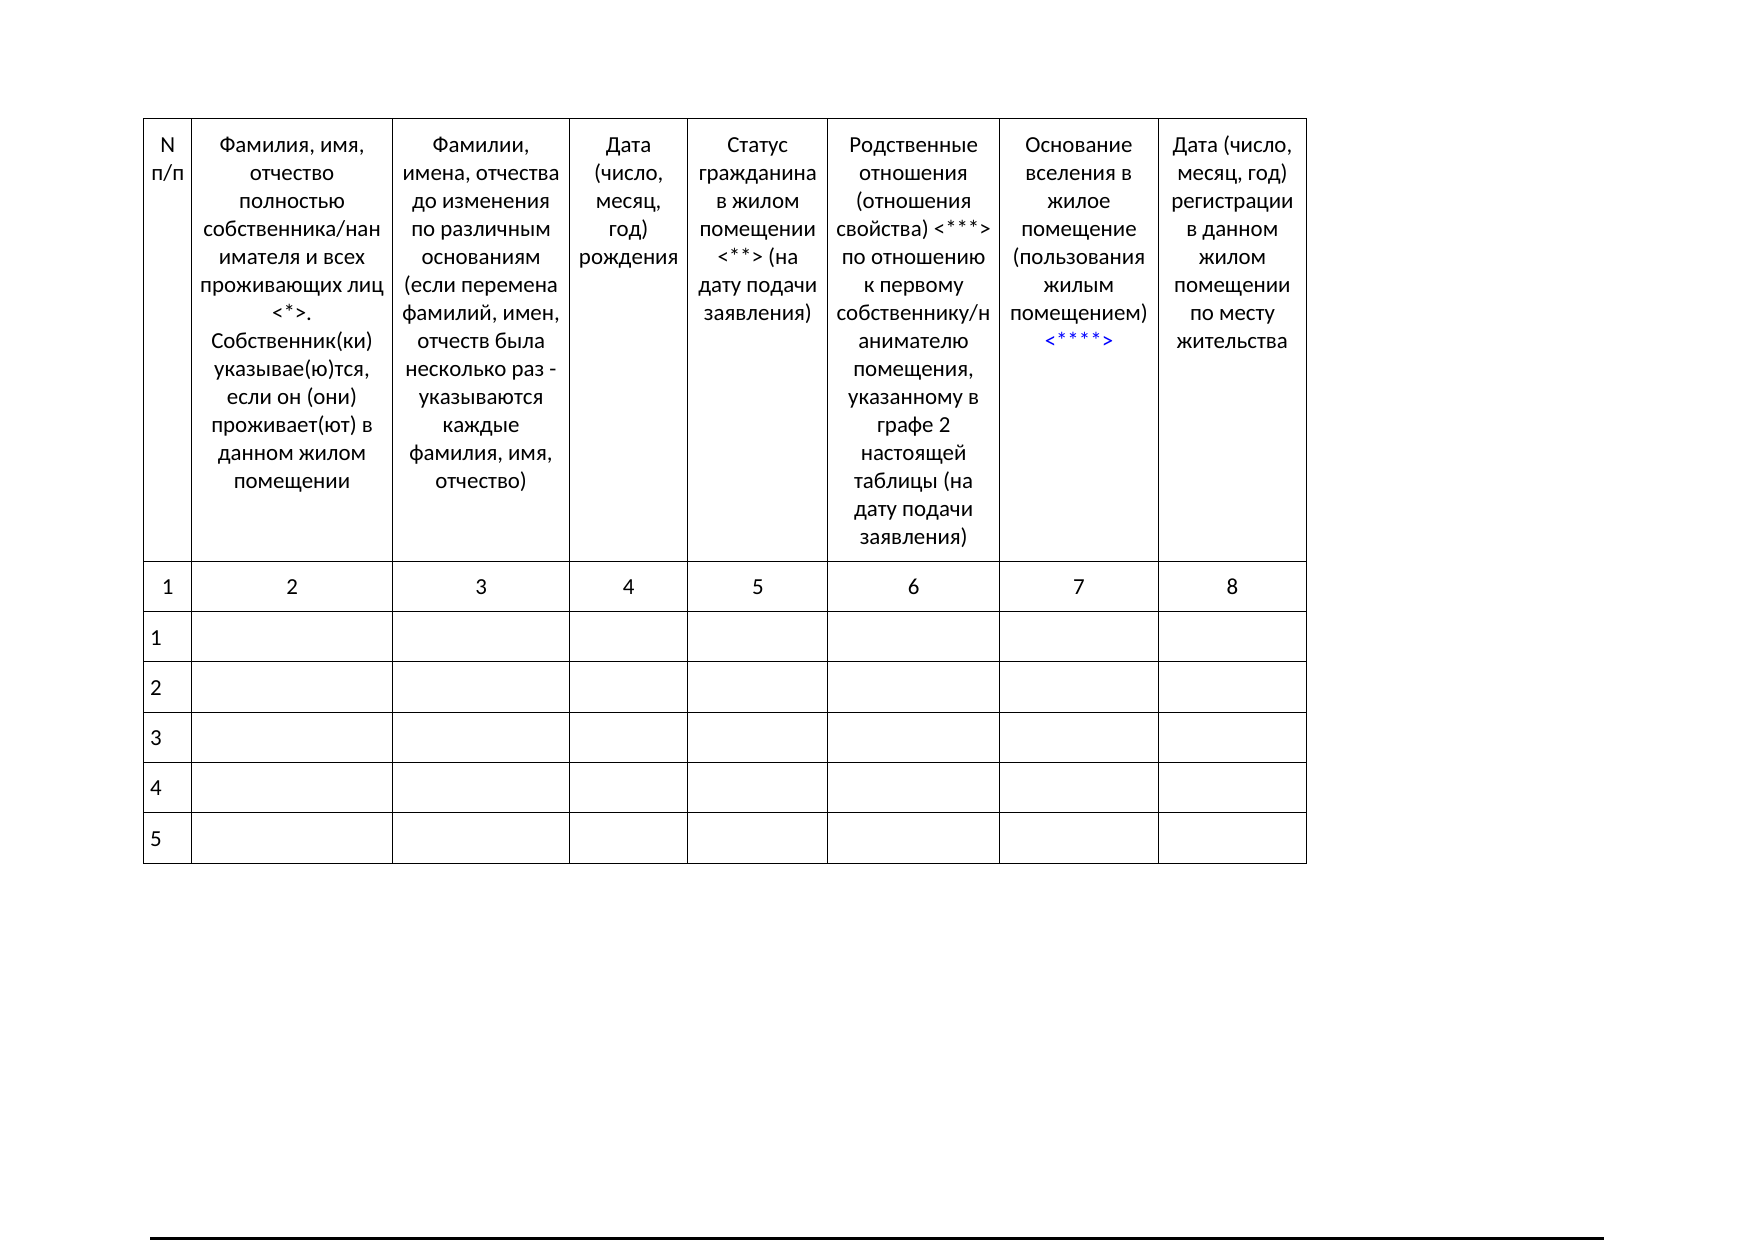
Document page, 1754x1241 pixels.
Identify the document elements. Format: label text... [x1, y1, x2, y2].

table_cell 1 [144, 612, 191, 661]
table_cell [828, 612, 999, 661]
table_cell [570, 662, 687, 712]
table_cell [828, 713, 999, 762]
table_cell [192, 813, 392, 862]
table_cell 6 [828, 562, 999, 611]
table_cell [1159, 763, 1306, 812]
table_cell 3 [144, 713, 191, 762]
table_cell [570, 763, 687, 812]
table_header Дата (число, месяц, год) рождения [570, 119, 687, 561]
table_cell [1159, 713, 1306, 762]
table_cell 2 [144, 662, 191, 712]
table_cell [688, 813, 827, 862]
table_cell [1000, 662, 1158, 712]
table_cell [192, 662, 392, 712]
table_header Статус гражданина в жилом помещении <**> (на дату подачи заявления) [688, 119, 827, 561]
table_cell 1 [144, 562, 191, 611]
table_cell [393, 763, 569, 812]
table_cell [688, 612, 827, 661]
table_cell [393, 713, 569, 762]
table_cell 4 [144, 763, 191, 812]
table_cell [570, 612, 687, 661]
table_cell 4 [570, 562, 687, 611]
table_cell 5 [688, 562, 827, 611]
table_cell [1159, 612, 1306, 661]
table_cell [192, 713, 392, 762]
table_cell 8 [1159, 562, 1306, 611]
table_cell 3 [393, 562, 569, 611]
table_header Основание вселения в жилое помещение (пользования жилым помещением) <****> [1000, 119, 1158, 561]
table_cell [1000, 612, 1158, 661]
table_cell 7 [1000, 562, 1158, 611]
table_header N п/п [144, 119, 191, 561]
table_cell 2 [192, 562, 392, 611]
table_cell [192, 612, 392, 661]
table_cell [393, 662, 569, 712]
table_cell [1000, 813, 1158, 862]
table_cell [828, 763, 999, 812]
table_cell [1000, 713, 1158, 762]
table_cell [393, 612, 569, 661]
table_cell [688, 662, 827, 712]
table_header Фамилия, имя, отчество полностью собственника/нанимателя и всех проживающих лиц <*>. Собственник(ки) указывае(ю)тся, если он (они) проживает(ют) в данном жилом помещении [192, 119, 392, 561]
table_cell [688, 713, 827, 762]
table_header Родственные отношения (отношения свойства) <***> по отношению к первому собственнику/нанимателю помещения, указанному в графе 2 настоящей таблицы (на дату подачи заявления) [828, 119, 999, 561]
table_cell [570, 813, 687, 862]
table_cell [828, 662, 999, 712]
table_cell [192, 763, 392, 812]
table_cell [570, 713, 687, 762]
table_header Фамилии, имена, отчества до изменения по различным основаниям (если перемена фамилий, имен, отчеств была несколько раз - указываются каждые фамилия, имя, отчество) [393, 119, 569, 561]
table_cell [688, 763, 827, 812]
table_cell [393, 813, 569, 862]
table_cell 5 [144, 813, 191, 862]
table_cell [1159, 662, 1306, 712]
table_cell [828, 813, 999, 862]
table_cell [1000, 763, 1158, 812]
table_header Дата (число, месяц, год) регистрации в данном жилом помещении по месту жительства [1159, 119, 1306, 561]
table_cell [1159, 813, 1306, 862]
